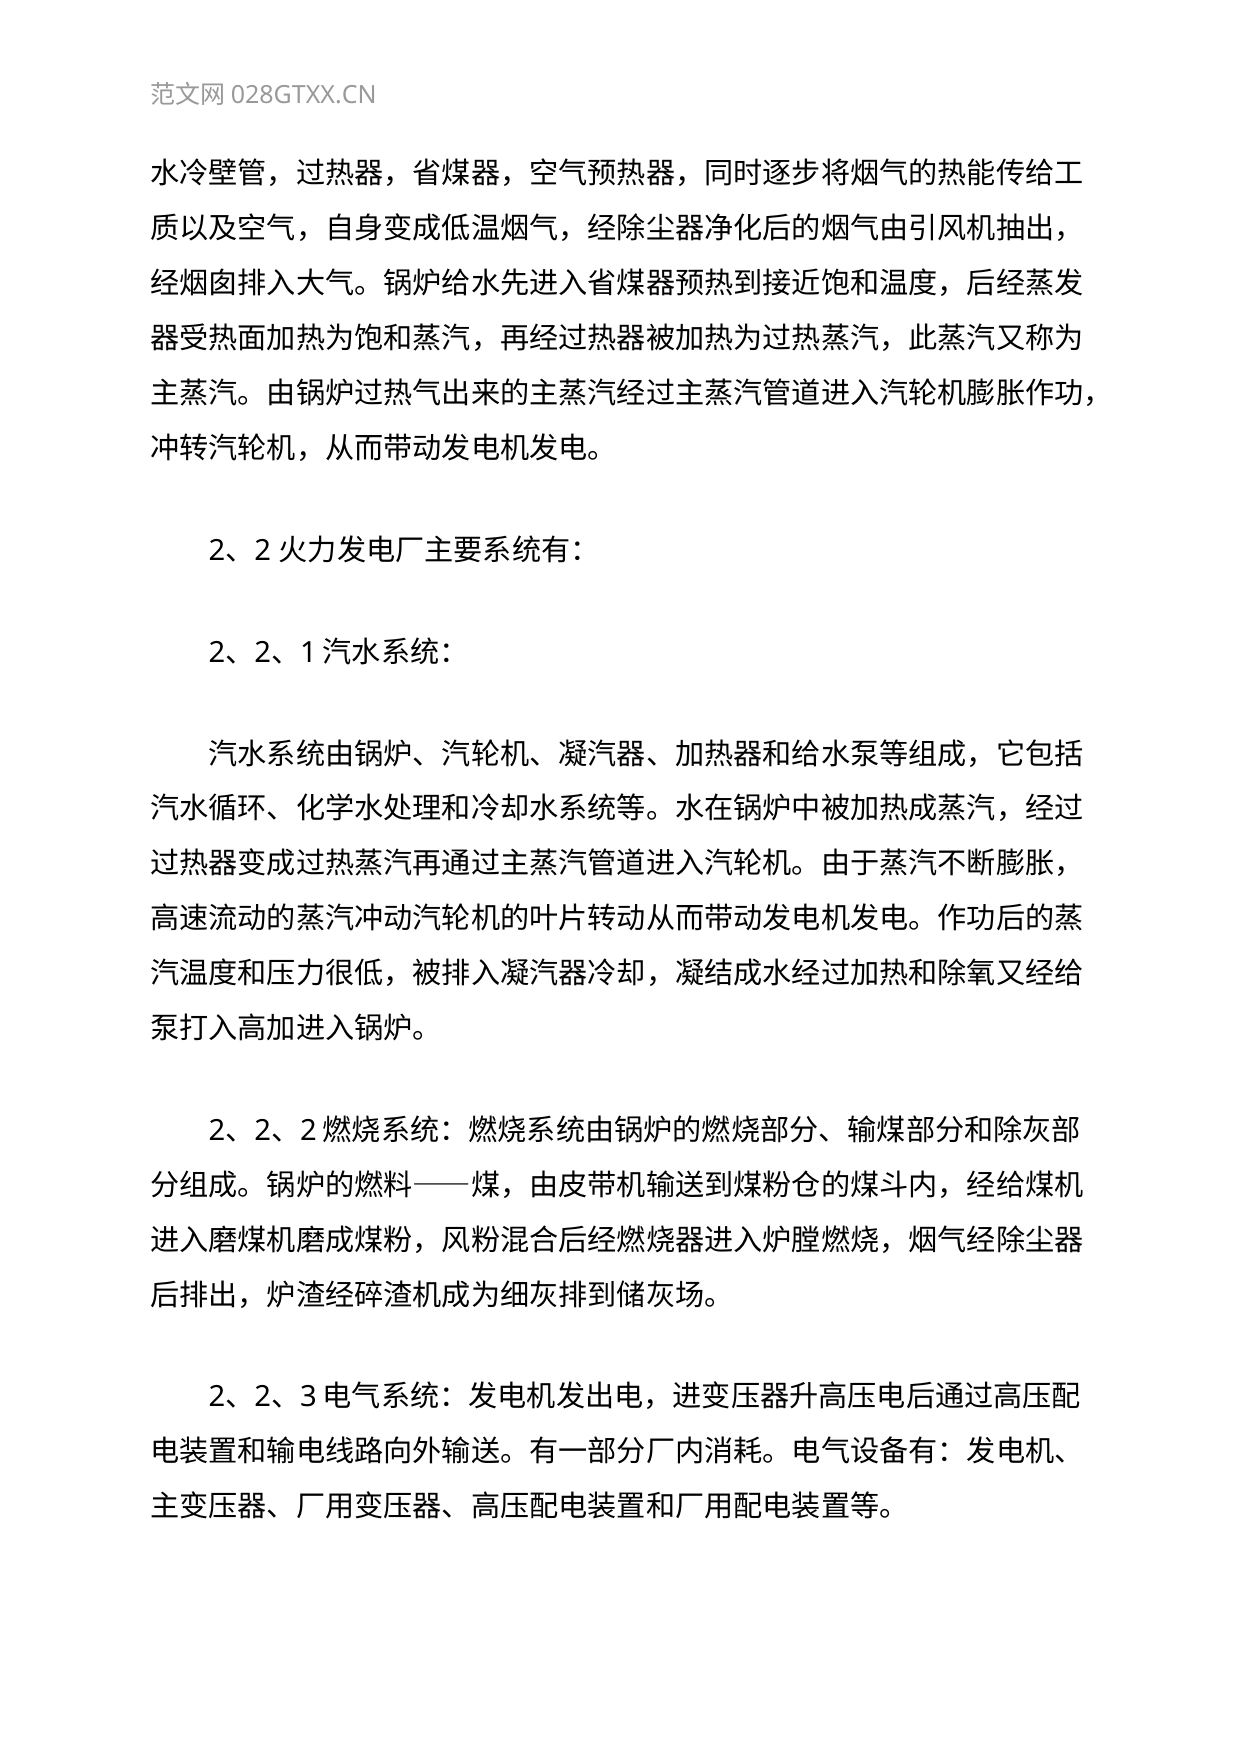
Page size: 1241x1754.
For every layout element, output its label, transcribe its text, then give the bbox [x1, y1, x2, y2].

text 2、2 火力发电厂主要系统有： [150, 526, 1090, 569]
text 2、2、3电气系统：发电机发出电，进变压器升高压电后通过高压配电装置和输电线路向外输送。有一部分厂内消耗。电气设备有：发电机、主变压器、厂用变压器、高压配电装置和厂用配电装置等。 [150, 1373, 1090, 1525]
text 2、2、1汽水系统： [150, 628, 1090, 671]
text 汽水系统由锅炉、汽轮机、凝汽器、加热器和给水泵等组成，它包括汽水循环、化学水处理和冷却水系统等。水在锅炉中被加热成蒸汽，经过过热器变成过热蒸汽再通过主蒸汽管道进入汽轮机。由于蒸汽不断膨胀，高速流动的蒸汽冲动汽轮机的叶片转动从而带动发电机发电。作功后的蒸汽温度和压力很低，被排入凝汽器冷却，凝结成水经过加热和除氧又经给泵打入高加进入锅炉。 [150, 730, 1090, 1047]
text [150, 150, 1090, 467]
text 2、2、2燃烧系统：燃烧系统由锅炉的燃烧部分、输煤部分和除灰部分组成。锅炉的燃料——煤，由皮带机输送到煤粉仓的煤斗内，经给煤机进入磨煤机磨成煤粉，风粉混合后经燃烧器进入炉膛燃烧，烟气经除尘器后排出，炉渣经碎渣机成为细灰排到储灰场。 [150, 1106, 1090, 1313]
